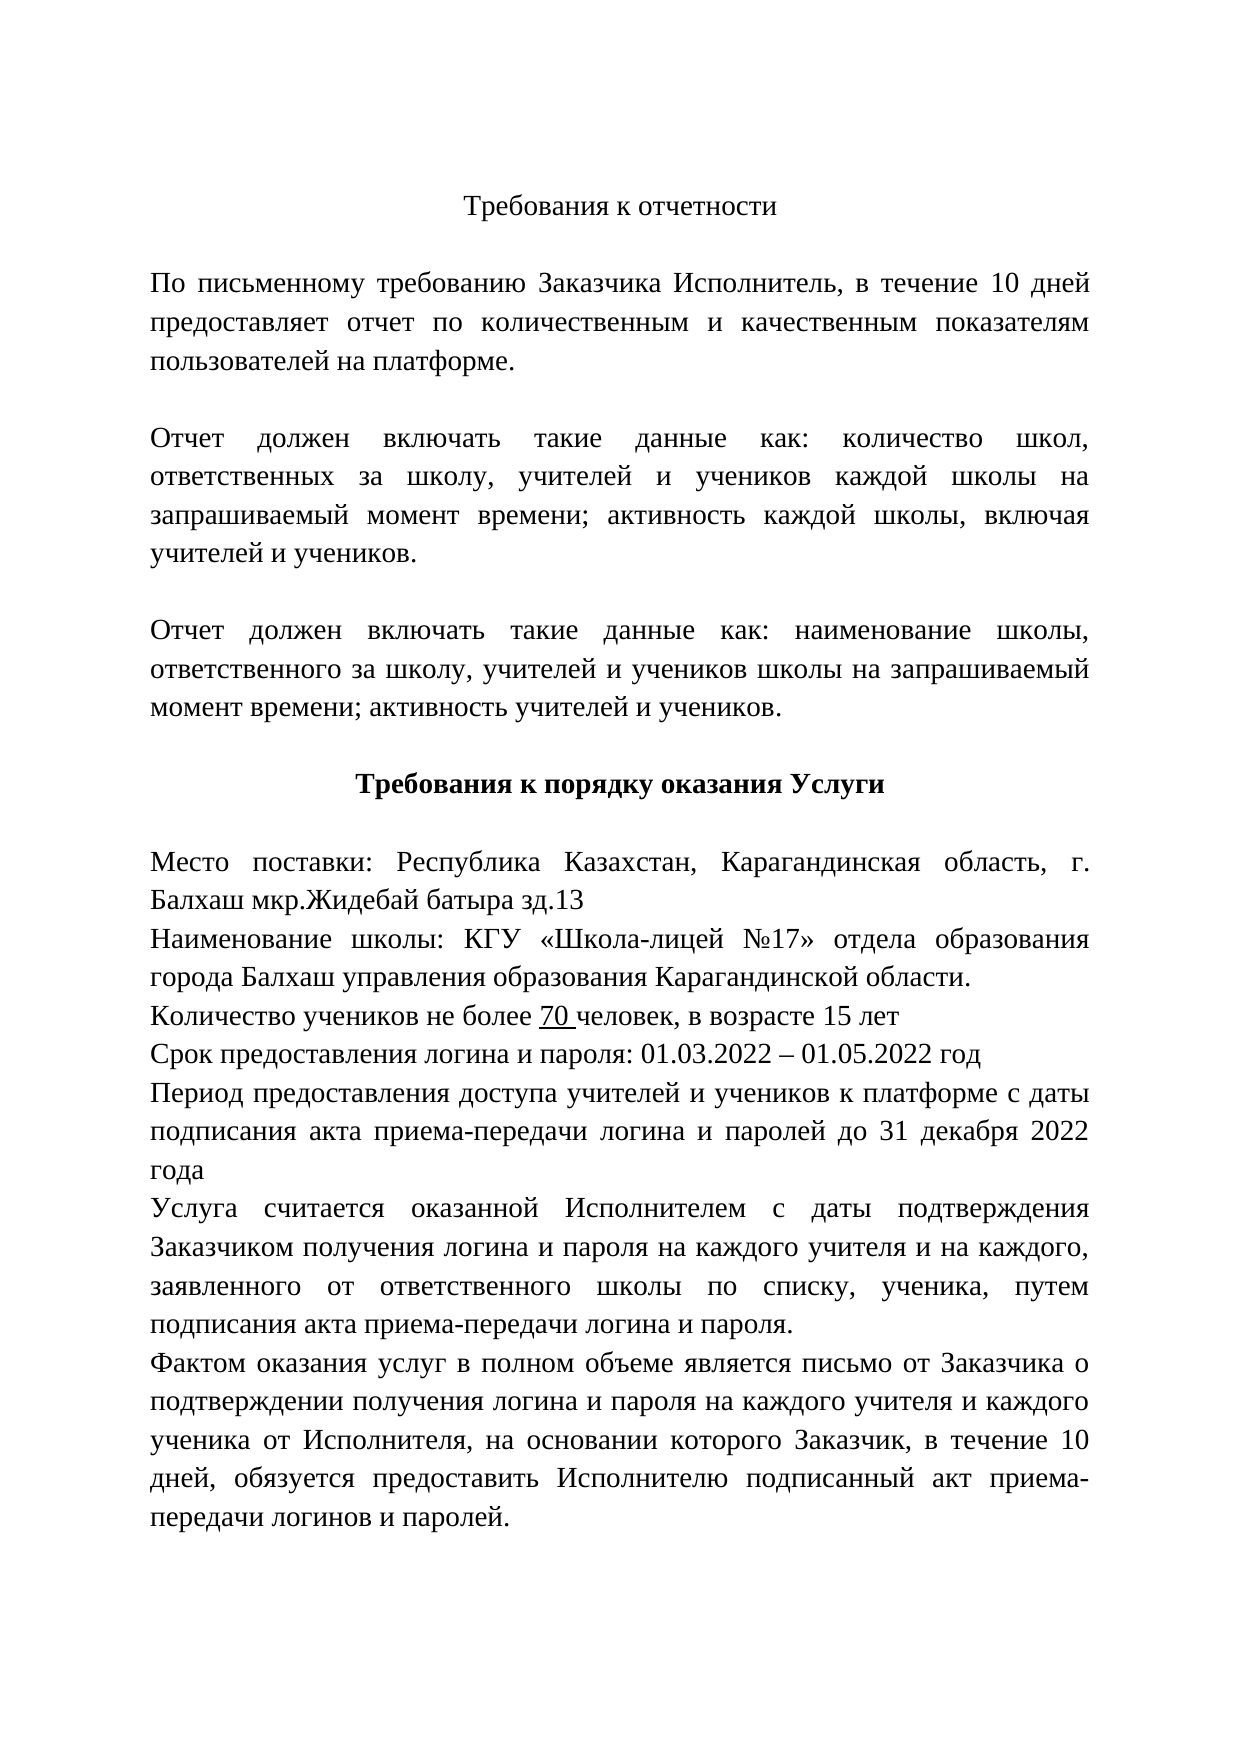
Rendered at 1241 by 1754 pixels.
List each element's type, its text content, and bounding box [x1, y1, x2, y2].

text Количество учеников не более 70 человек, в возрасте 15 лет [150, 998, 1090, 1031]
text По письменному требованию Заказчика Исполнитель, в течение 10 дней предоставляет отчет по количественным и качественным показателям пользователей на платформе. [150, 266, 1090, 376]
text Требования к порядку оказания Услуги [150, 767, 1090, 800]
text Место поставки: Республика Казахстан, Карагандинская область, г. Балхаш мкр.Жидебай батыра зд.13 [150, 844, 1090, 916]
text Наименование школы: КГУ «Школа-лицей №17» отдела образования города Балхаш управления образования Карагандинской области. [150, 921, 1090, 993]
text Фактом оказания услуг в полном объеме является письмо от Заказчика о подтверждении получения логина и пароля на каждого учителя и каждого ученика от Исполнителя, на основании которого Заказчик, в течение 10 дней, обязуется предоставить Исполнителю подписанный акт приема-передачи логинов и паролей. [150, 1345, 1090, 1532]
text Услуга считается оказанной Исполнителем с даты подтверждения Заказчиком получения логина и пароля на каждого учителя и на каждого, заявленного от ответственного школы по списку, ученика, путем подписания акта приема-передачи логина и пароля. [150, 1191, 1090, 1340]
text Период предоставления доступа учителей и учеников к платформе с даты подписания акта приема-передачи логина и паролей до 31 декабря 2022 года [150, 1075, 1090, 1186]
text Срок предоставления логина и пароля: 01.03.2022 – 01.05.2022 год [150, 1036, 1090, 1070]
text Отчет должен включать такие данные как: количество школ, ответственных за школу, учителей и учеников каждой школы на запрашиваемый момент времени; активность каждой школы, включая учителей и учеников. [150, 420, 1090, 569]
text Отчет должен включать такие данные как: наименование школы, ответственного за школу, учителей и учеников школы на запрашиваемый момент времени; активность учителей и учеников. [150, 612, 1090, 723]
text Требования к отчетности [150, 188, 1090, 222]
